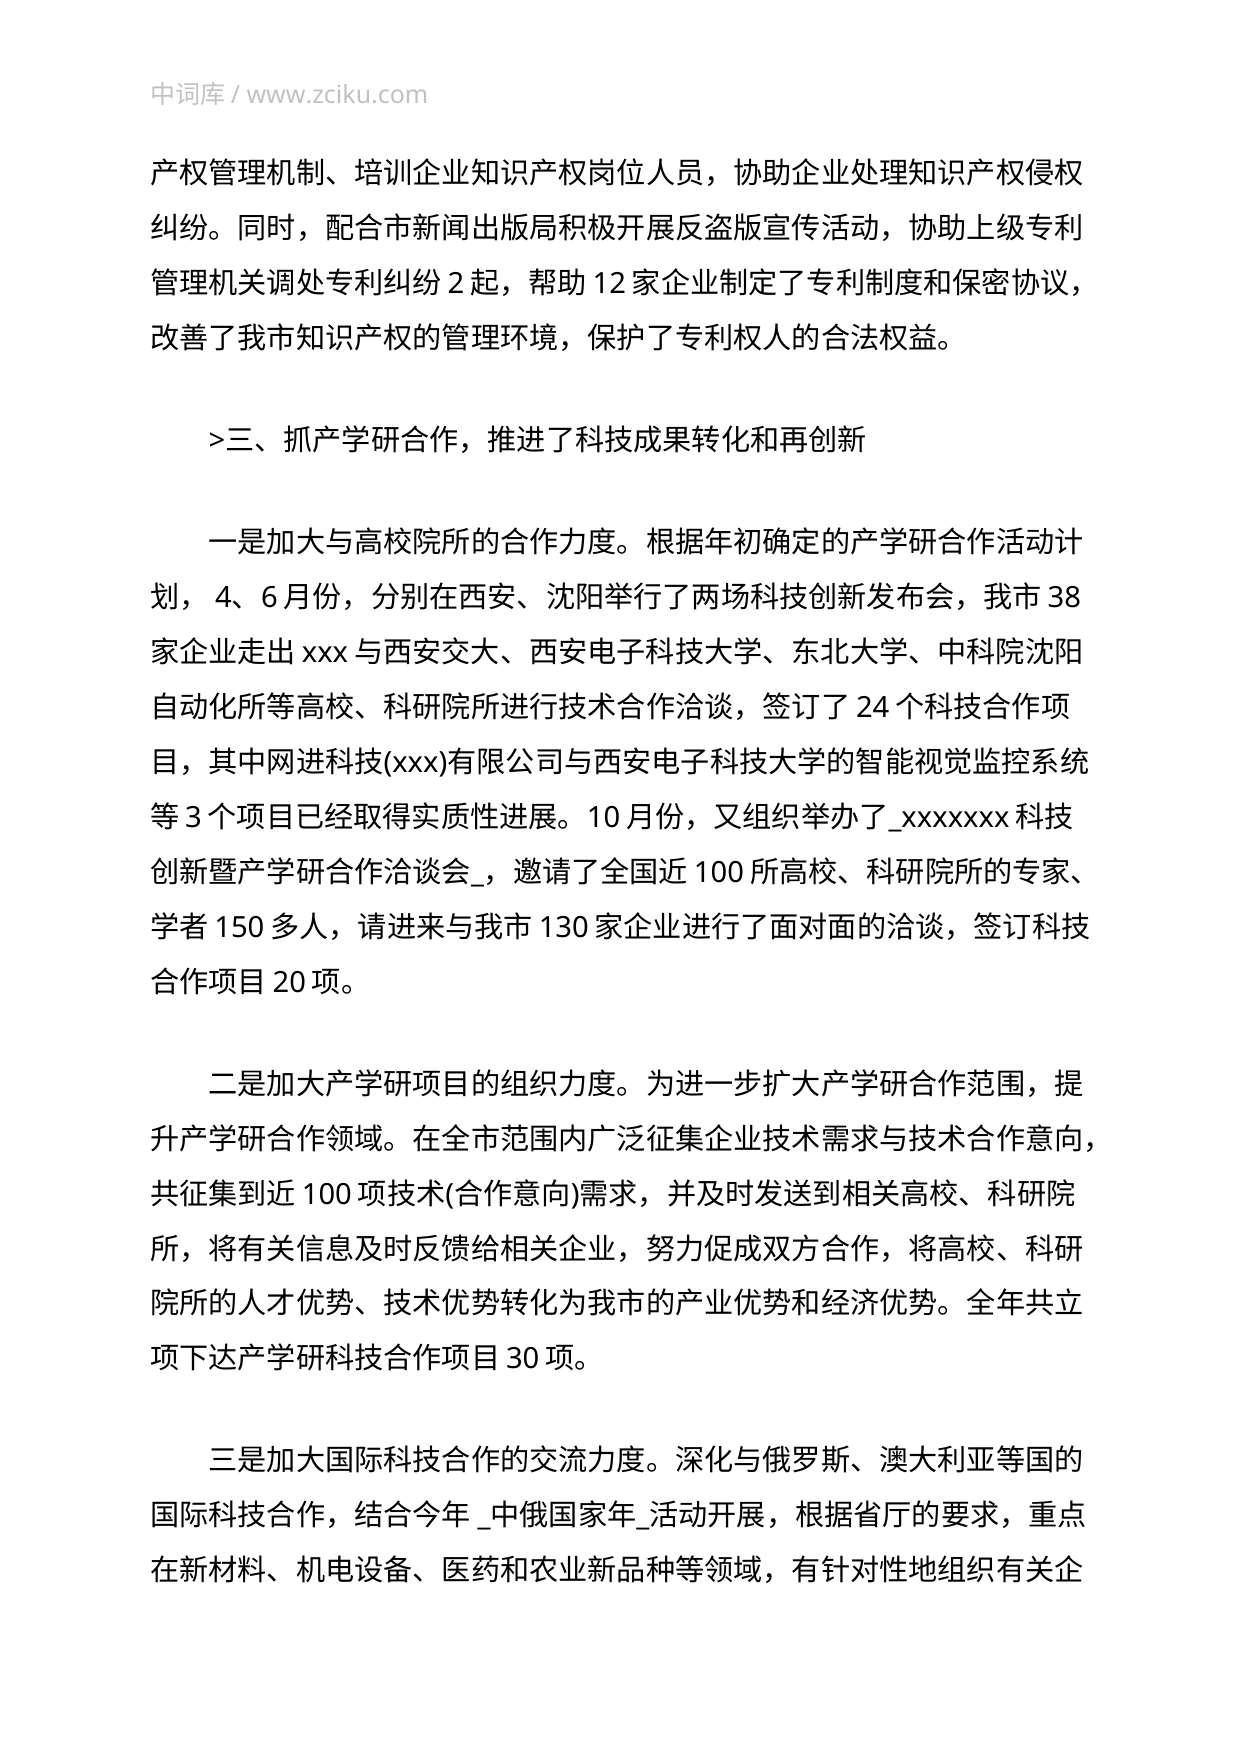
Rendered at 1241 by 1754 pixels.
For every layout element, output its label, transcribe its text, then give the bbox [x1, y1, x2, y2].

text >三、抓产学研合作，推进了科技成果转化和再创新 [150, 417, 1090, 459]
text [150, 150, 1090, 357]
text 一是加大与高校院所的合作力度。根据年初确定的产学研合作活动计划， 4、6月份，分别在西安、沈阳举行了两场科技创新发布会，我市38家企业走出xxx与西安交大、西安电子科技大学、东北大学、中科院沈阳自动化所等高校、科研院所进行技术合作洽谈，签订了24个科技合作项目，其中网进科技(xxx)有限公司与西安电子科技大学的智能视觉监控系统等3个项目已经取得实质性进展。10月份，又组织举办了_xxxxxxx科技创新暨产学研合作洽谈会_，邀请了全国近100所高校、科研院所的专家、学者150多人，请进来与我市130家企业进行了面对面的洽谈，签订科技合作项目20项。 [150, 518, 1090, 1001]
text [150, 1437, 1090, 1589]
text 二是加大产学研项目的组织力度。为进一步扩大产学研合作范围，提升产学研合作领域。在全市范围内广泛征集企业技术需求与技术合作意向，共征集到近100项技术(合作意向)需求，并及时发送到相关高校、科研院所，将有关信息及时反馈给相关企业，努力促成双方合作，将高校、科研院所的人才优势、技术优势转化为我市的产业优势和经济优势。全年共立项下达产学研科技合作项目30项。 [150, 1060, 1090, 1377]
